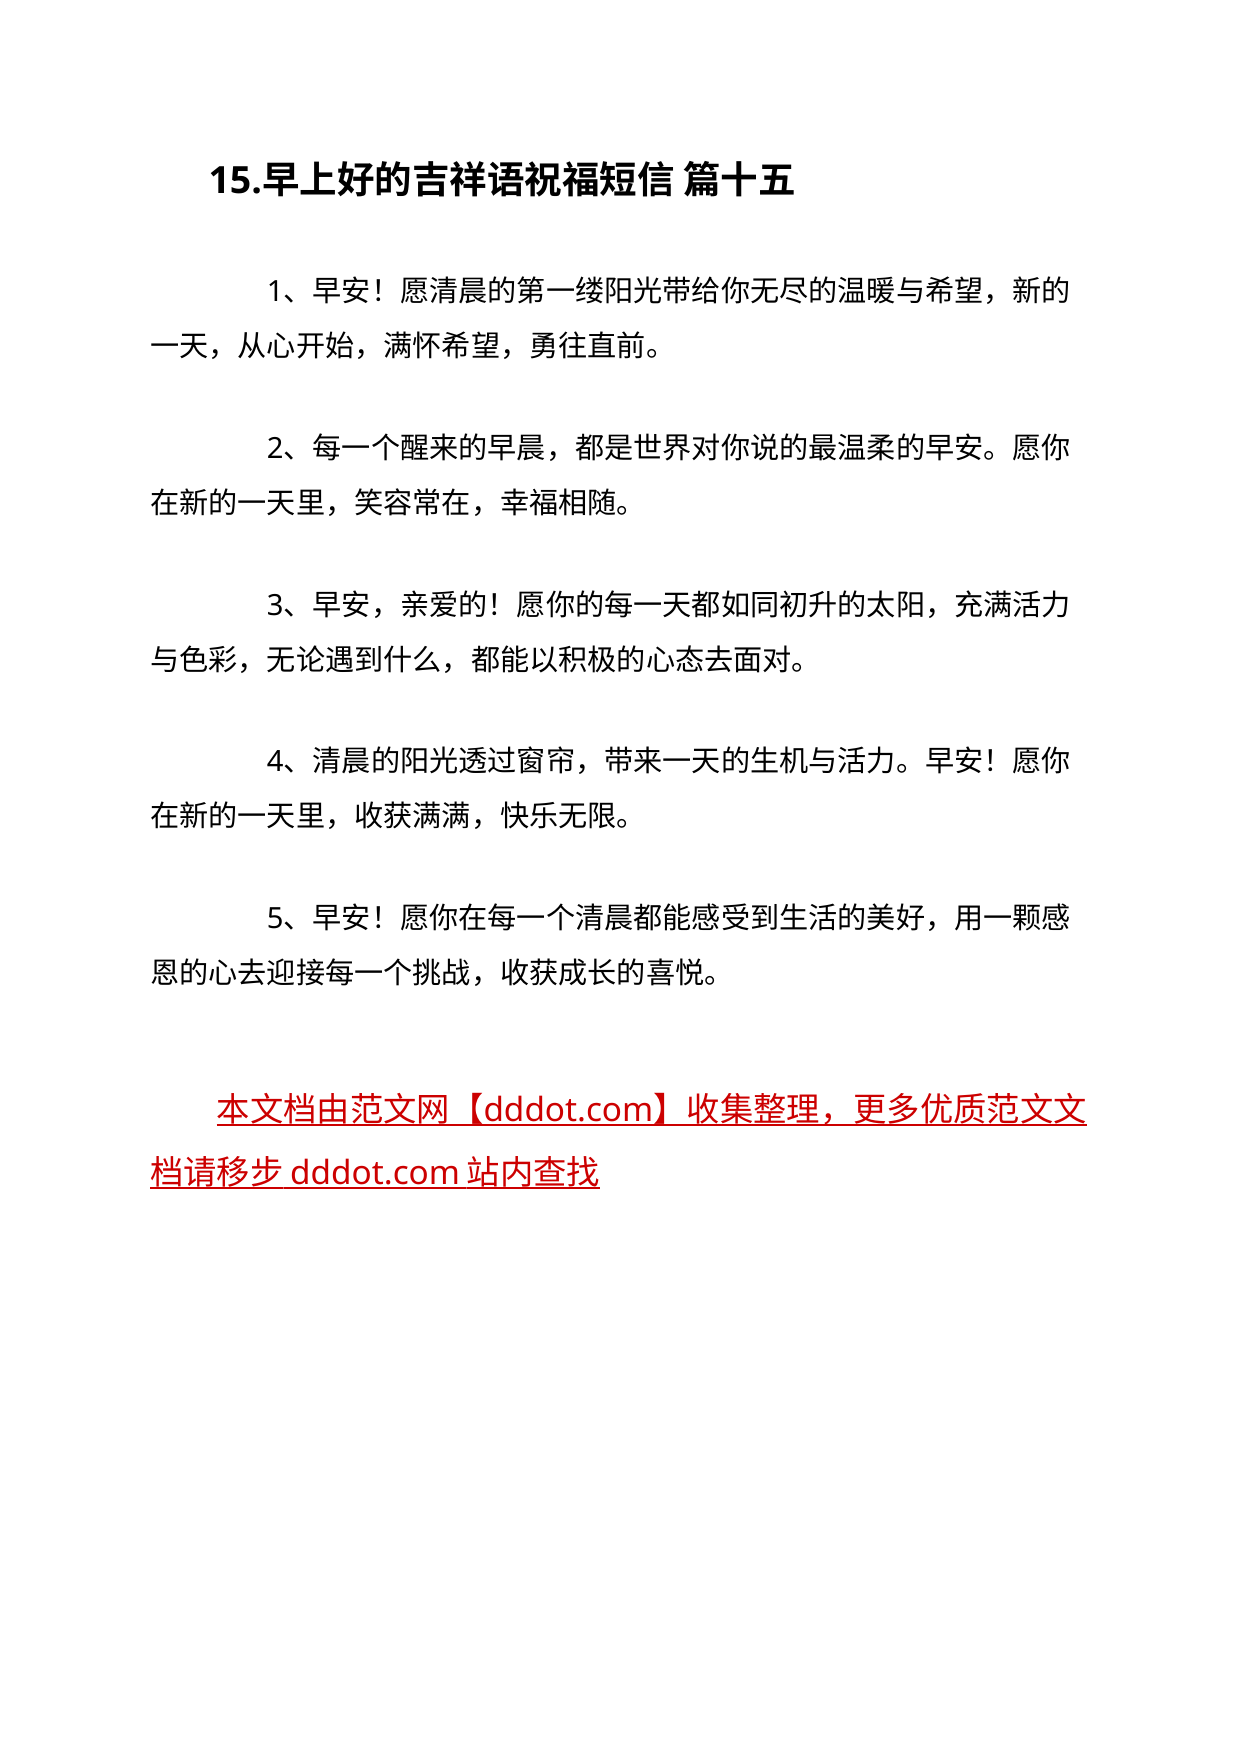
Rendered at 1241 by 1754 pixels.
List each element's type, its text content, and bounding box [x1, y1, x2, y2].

text 15.早上好的吉祥语祝福短信 篇十五 [150, 150, 1090, 204]
text 本文档由范文网【dddot.com】收集整理，更多优质范文文档请移步dddot.com站内查找 [150, 1083, 1090, 1194]
text 2、每一个醒来的早晨，都是世界对你说的最温柔的早安。愿你在新的一天里，笑容常在，幸福相随。 [150, 424, 1090, 522]
text 1、早安！愿清晨的第一缕阳光带给你无尽的温暖与希望，新的一天，从心开始，满怀希望，勇往直前。 [150, 268, 1090, 365]
text 4、清晨的阳光透过窗帘，带来一天的生机与活力。早安！愿你在新的一天里，收获满满，快乐无限。 [150, 738, 1090, 835]
text 5、早安！愿你在每一个清晨都能感受到生活的美好，用一颗感恩的心去迎接每一个挑战，收获成长的喜悦。 [150, 895, 1090, 992]
text 3、早安，亲爱的！愿你的每一天都如同初升的太阳，充满活力与色彩，无论遇到什么，都能以积极的心态去面对。 [150, 581, 1090, 678]
